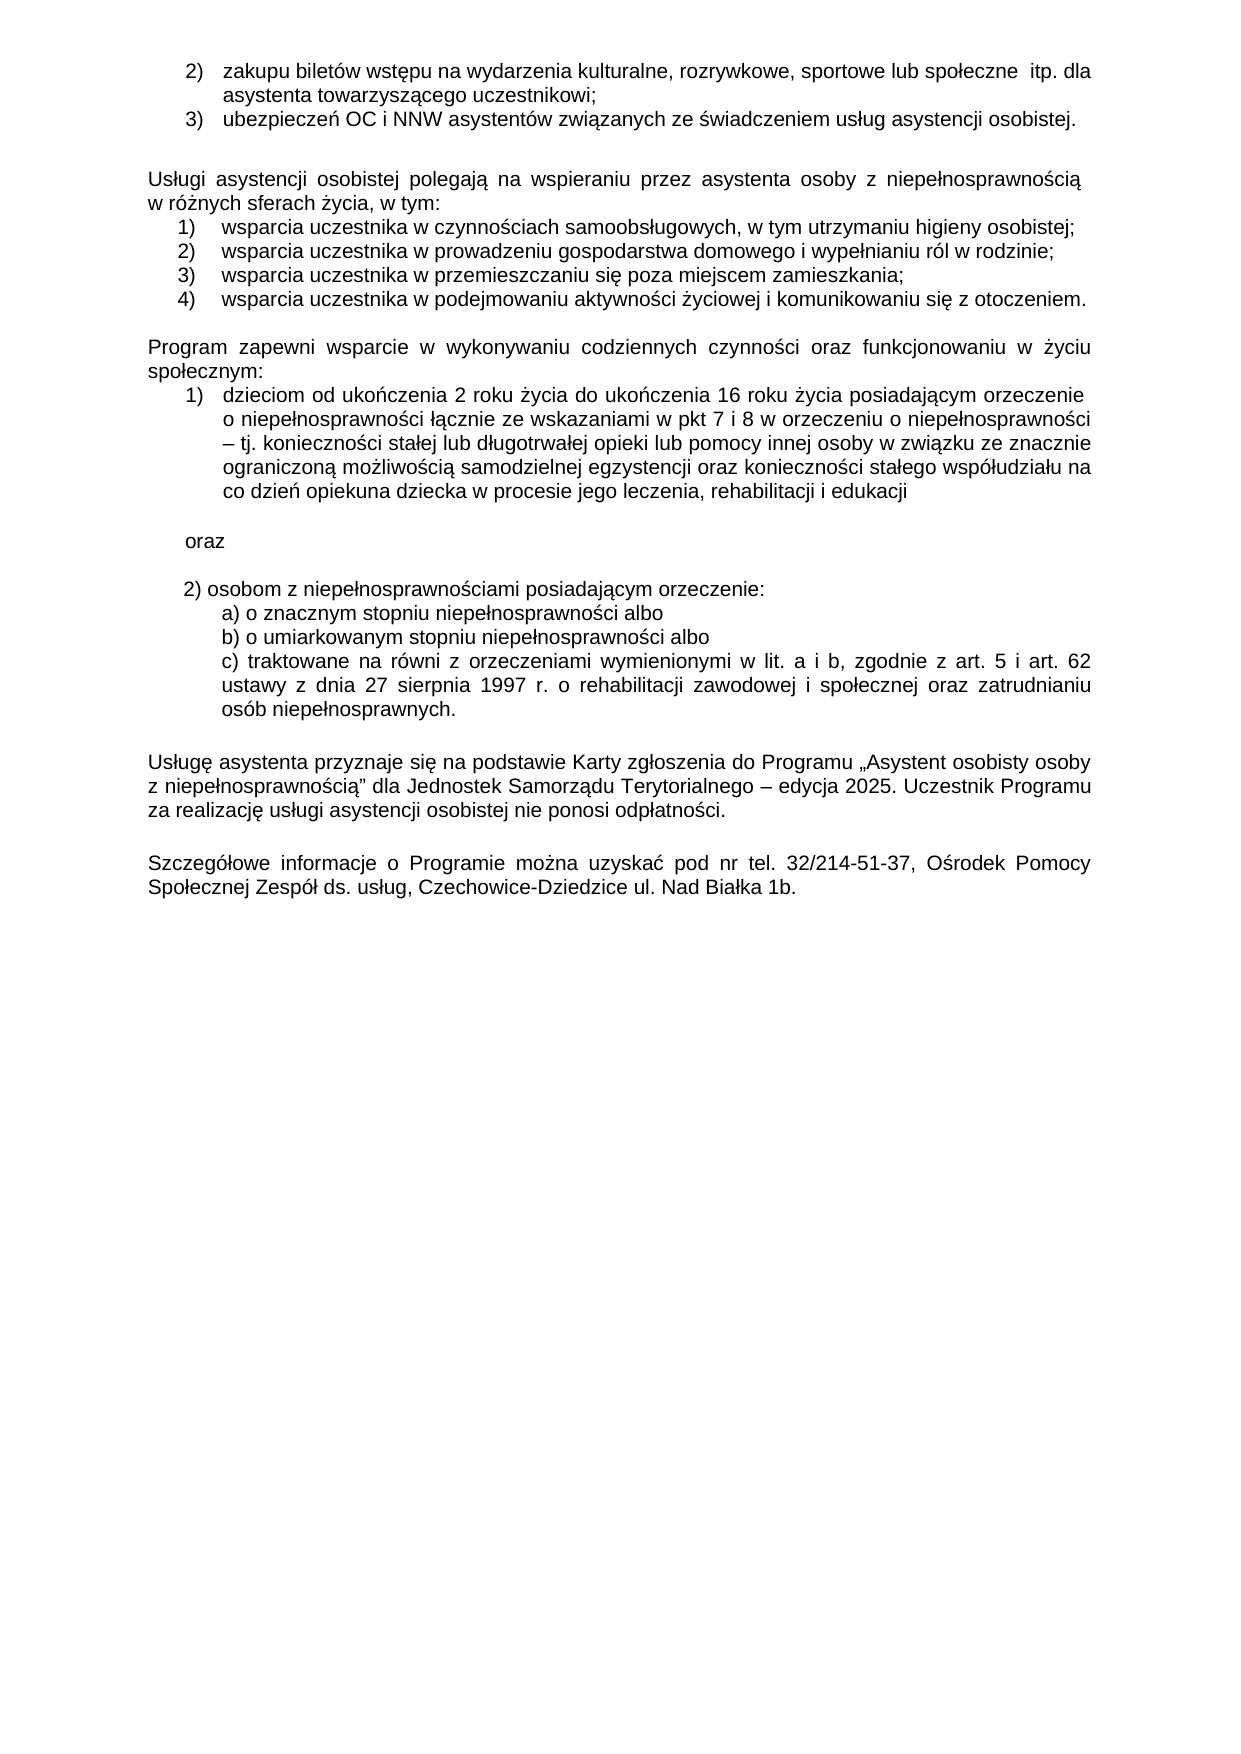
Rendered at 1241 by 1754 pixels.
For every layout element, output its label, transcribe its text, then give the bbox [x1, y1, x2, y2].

text a) o znacznym stopniu niepełnosprawności albo [221, 601, 1093, 624]
text Usługę asystenta przyznaje się na podstawie Karty zgłoszenia do Programu „Asystent osobisty osoby z niepełnosprawnością” dla Jednostek Samorządu Terytorialnego – edycja 2025. Uczestnik Programu za realizację usługi asystencji osobistej nie ponosi odpłatności. [148, 749, 1093, 821]
list zakupu biletów wstępu na wydarzenia kulturalne, rozrywkowe, sportowe lub społeczne itp. dla asystenta towarzyszącego uczestnikowi; [185, 59, 1093, 107]
text 2) osobom z niepełnosprawnościami posiadającym orzeczenie: [177, 577, 1093, 601]
text Usługi asystencji osobistej polegają na wspieraniu przez asystenta osoby z niepełnosprawnością w różnych sferach życia, w tym: [148, 167, 1093, 215]
text 1) wsparcia uczestnika w czynnościach samoobsługowych, w tym utrzymaniu higieny osobistej; [177, 215, 1093, 239]
text b) o umiarkowanym stopniu niepełnosprawności albo [221, 624, 1093, 648]
list ubezpieczeń OC i NNW asystentów związanych ze świadczeniem usług asystencji osobistej. [185, 107, 1093, 131]
list dzieciom od ukończenia 2 roku życia do ukończenia 16 roku życia posiadającym orzeczenie o niepełnosprawności łącznie ze wskazaniami w pkt 7 i 8 w orzeczeniu o niepełnosprawności – tj. konieczności stałej lub długotrwałej opieki lub pomocy innej osoby w związku ze znacznie ograniczoną możliwością samodzielnej egzystencji oraz konieczności stałego współudziału na co dzień opiekuna dziecka w procesie jego leczenia, rehabilitacji i edukacji [185, 383, 1093, 502]
text Szczegółowe informacje o Programie można uzyskać pod nr tel. 32/214-51-37, Ośrodek Pomocy Społecznej Zespół ds. usług, Czechowice-Dziedzice ul. Nad Białka 1b. [148, 851, 1093, 898]
text Program zapewni wsparcie w wykonywaniu codziennych czynności oraz funkcjonowaniu w życiu społecznym: [148, 335, 1093, 383]
text oraz [185, 529, 1093, 553]
text c) traktowane na równi z orzeczeniami wymienionymi w lit. a i b, zgodnie z art. 5 i art. 62 ustawy z dnia 27 sierpnia 1997 r. o rehabilitacji zawodowej i społecznej oraz zatrudnianiu osób niepełnosprawnych. [221, 648, 1093, 720]
text 3) wsparcia uczestnika w przemieszczaniu się poza miejscem zamieszkania; [177, 263, 1093, 287]
text 4) wsparcia uczestnika w podejmowaniu aktywności życiowej i komunikowaniu się z otoczeniem. [177, 287, 1093, 311]
text 2) wsparcia uczestnika w prowadzeniu gospodarstwa domowego i wypełnianiu ról w rodzinie; [177, 239, 1093, 263]
